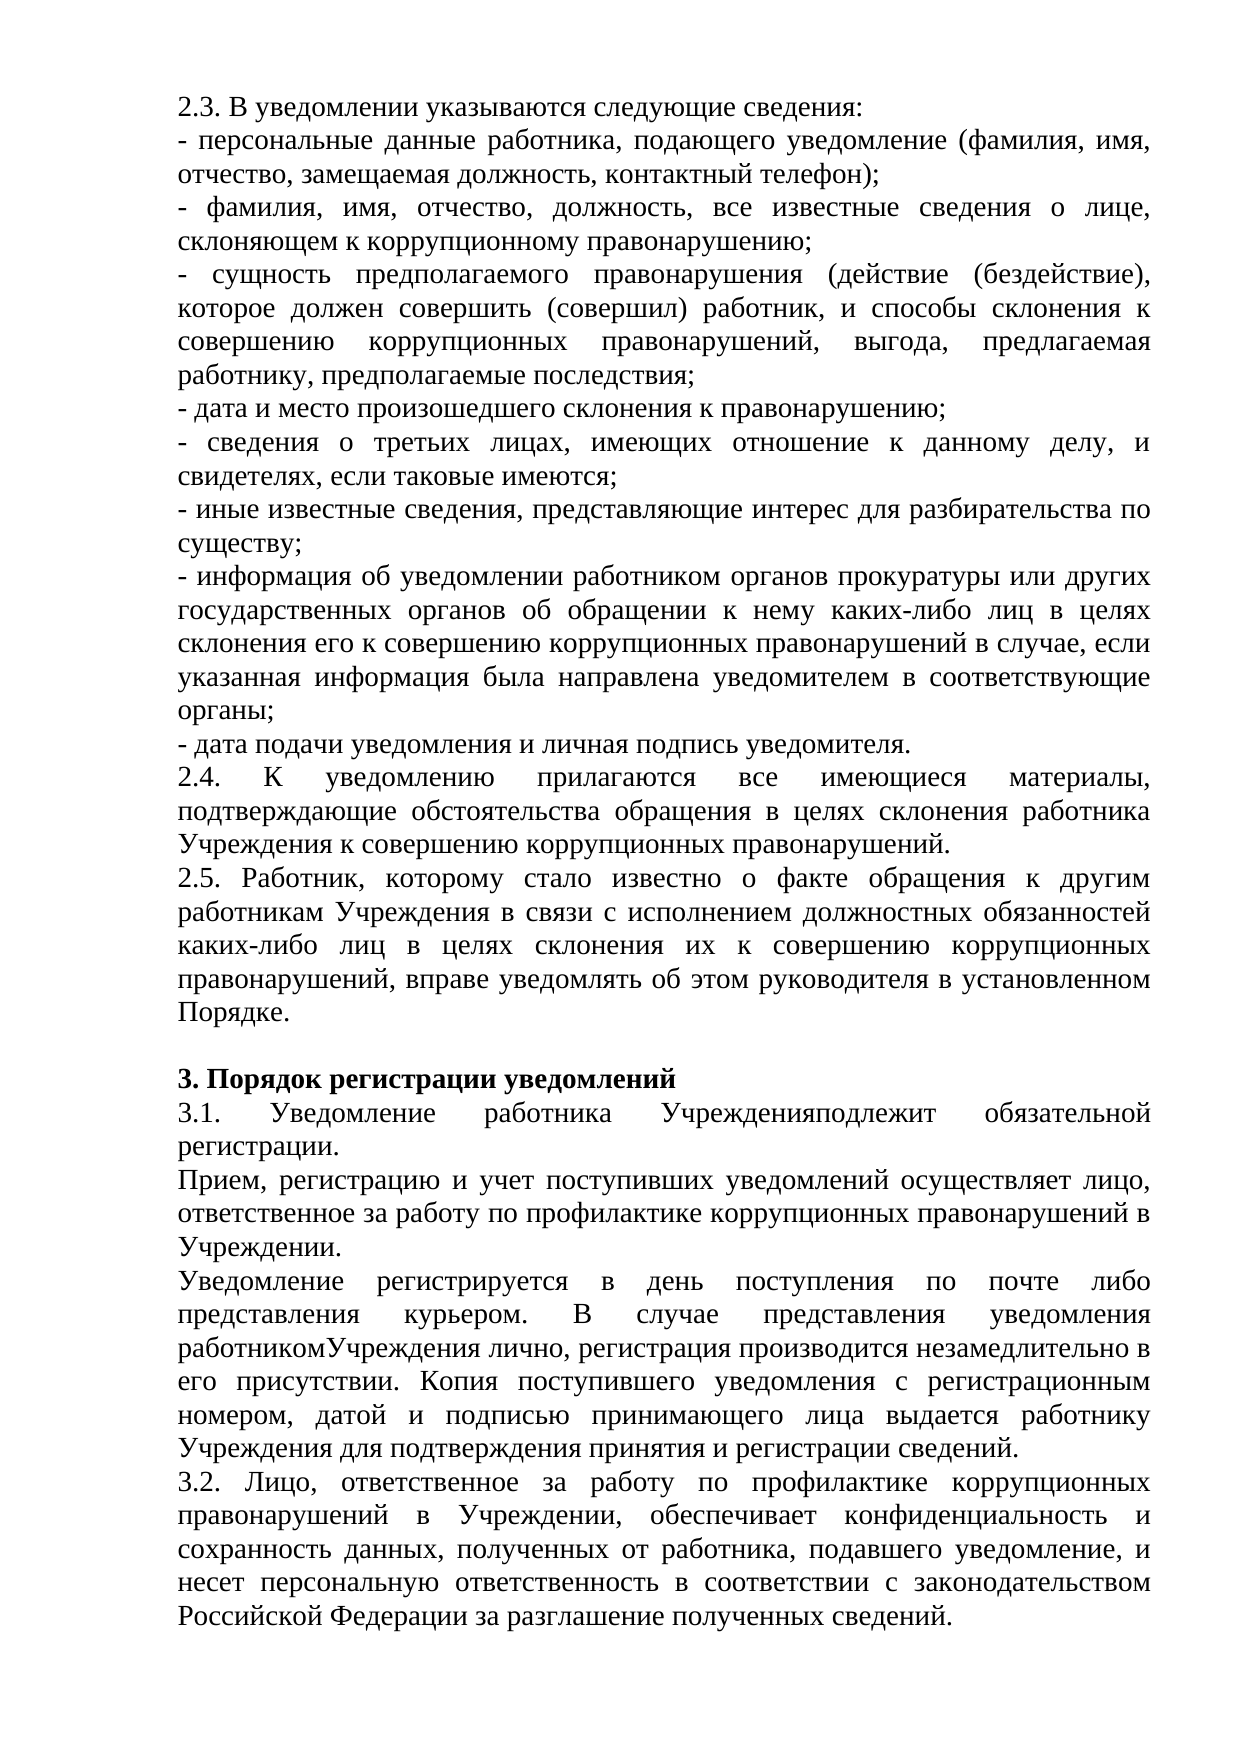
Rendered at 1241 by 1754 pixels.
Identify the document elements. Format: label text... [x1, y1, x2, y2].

text 3.2. Лицо, ответственное за работу по профилактике коррупционных правонарушений в Учреждении, обеспечивает конфиденциальность и сохранность данных, полученных от работника, подавшего уведомление, и несет персональную ответственность в соответствии с законодательством Российской Федерации за разглашение полученных сведений. [177, 1464, 1152, 1632]
text - фамилия, имя, отчество, должность, все известные сведения о лице, склоняющем к коррупционному правонарушению; [177, 189, 1152, 256]
text - сведения о третьих лицах, имеющих отношение к данному делу, и свидетелях, если таковые имеются; [177, 424, 1152, 491]
text - персональные данные работника, подающего уведомление (фамилия, имя, отчество, замещаемая должность, контактный телефон); [177, 122, 1152, 189]
text 2.3. В уведомлении указываются следующие сведения: [177, 89, 1152, 122]
text - сущность предполагаемого правонарушения (действие (бездействие), которое должен совершить (совершил) работник, и способы склонения к совершению коррупционных правонарушений, выгода, предлагаемая работнику, предполагаемые последствия; [177, 256, 1152, 391]
text 2.5. Работник, которому стало известно о факте обращения к другим работникам Учреждения в связи с исполнением должностных обязанностей каких-либо лиц в целях склонения их к совершению коррупционных правонарушений, вправе уведомлять об этом руководителя в установленном Порядке. [177, 860, 1152, 1028]
text - иные известные сведения, представляющие интерес для разбирательства по существу; [177, 491, 1152, 558]
text Уведомление регистрируется в день поступления по почте либо представления курьером. В случае представления уведомления работникомУчреждения лично, регистрация производится незамедлительно в его присутствии. Копия поступившего уведомления с регистрационным номером, датой и подписью принимающего лица выдается работнику Учреждения для подтверждения принятия и регистрации сведений. [177, 1263, 1152, 1464]
text Прием, регистрацию и учет поступивших уведомлений осуществляет лицо, ответственное за работу по профилактике коррупционных правонарушений в Учреждении. [177, 1162, 1152, 1263]
text 3. Порядок регистрации уведомлений [177, 1061, 1152, 1095]
text 2.4. К уведомлению прилагаются все имеющиеся материалы, подтверждающие обстоятельства обращения в целях склонения работника Учреждения к совершению коррупционных правонарушений. [177, 759, 1152, 860]
text - дата подачи уведомления и личная подпись уведомителя. [177, 726, 1152, 759]
text - информация об уведомлении работником органов прокуратуры или других государственных органов об обращении к нему каких-либо лиц в целях склонения его к совершению коррупционных правонарушений в случае, если указанная информация была направлена уведомителем в соответствующие органы; [177, 558, 1152, 726]
text - дата и место произошедшего склонения к правонарушению; [177, 391, 1152, 424]
text 3.1. Уведомление работника Учрежденияподлежит обязательной регистрации. [177, 1095, 1152, 1162]
